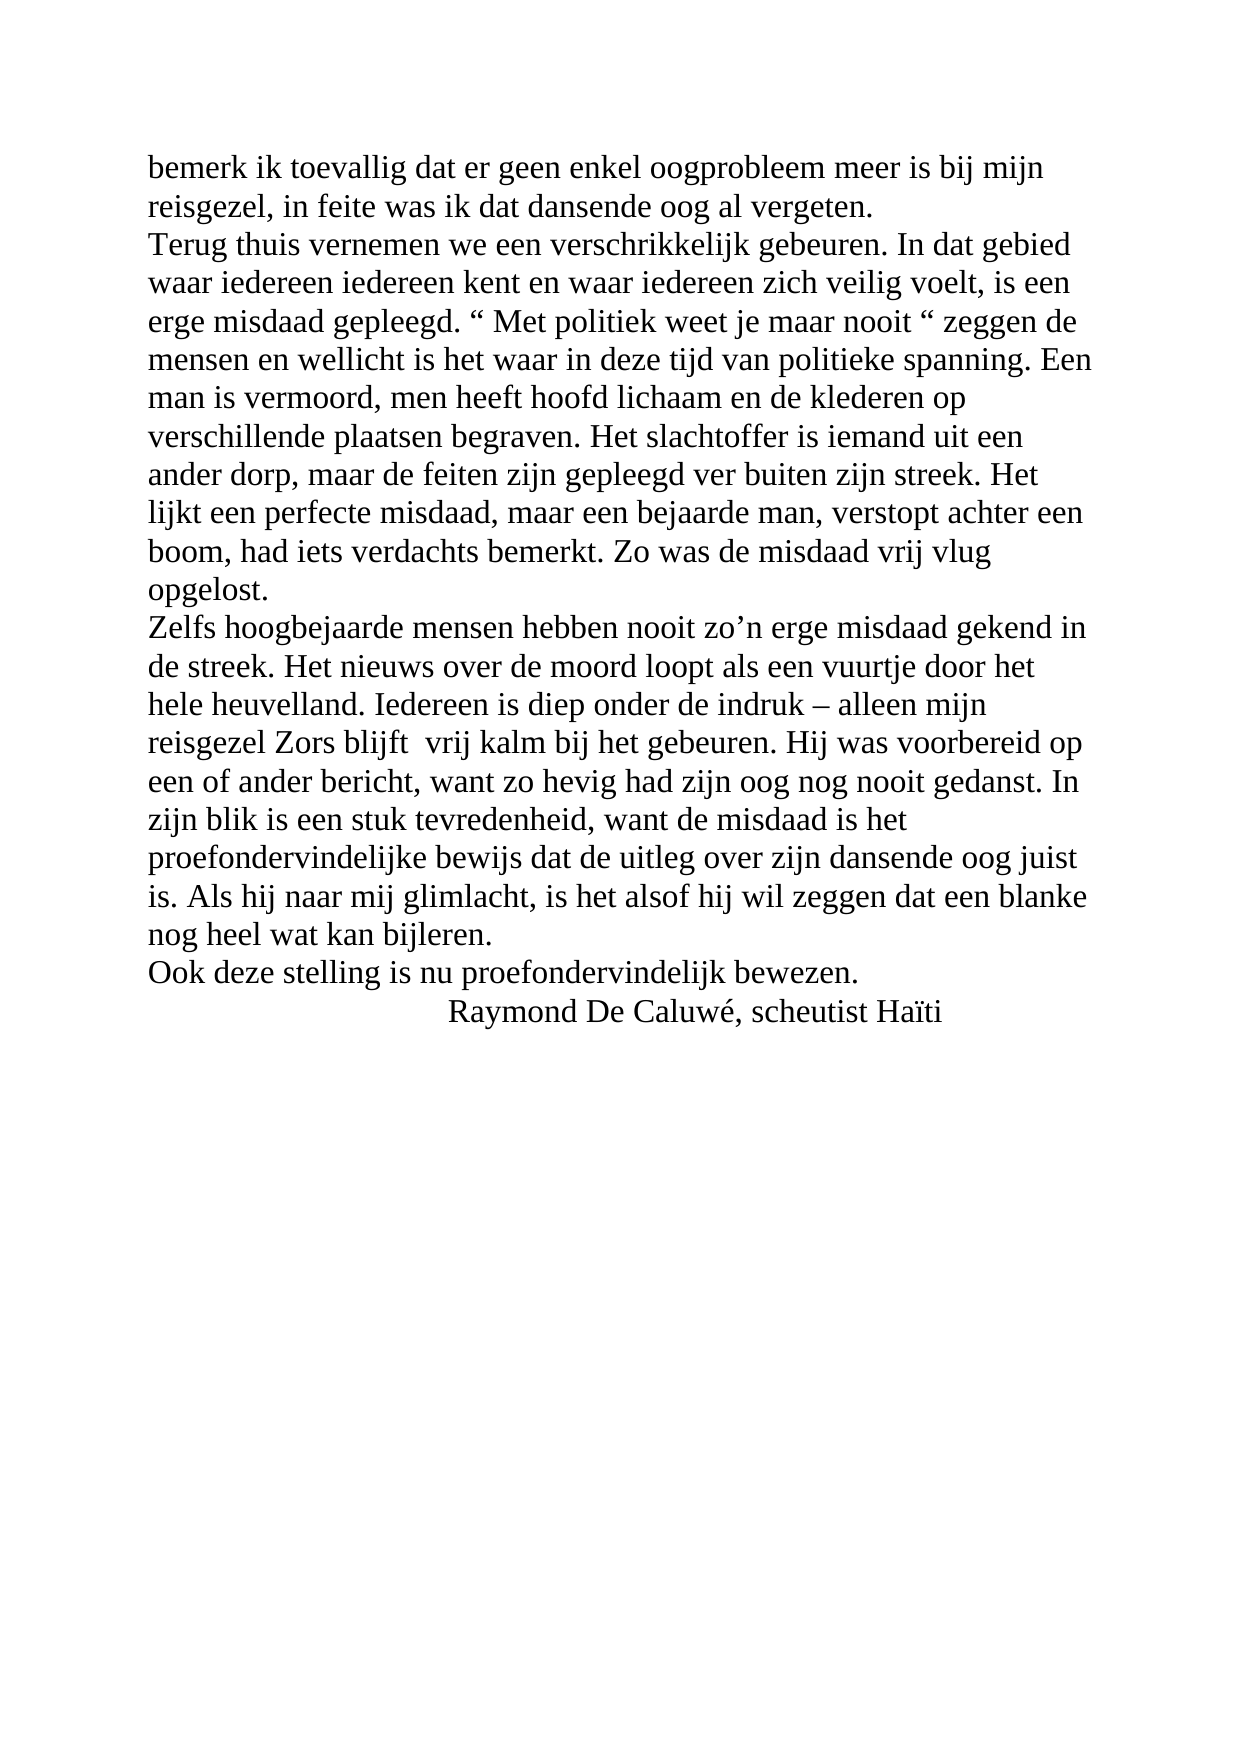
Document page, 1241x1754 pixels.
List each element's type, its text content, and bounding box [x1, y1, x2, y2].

text Raymond De Caluwé, scheutist Haïti [148, 991, 1093, 1029]
text Zelfs hoogbejaarde mensen hebben nooit zo’n erge misdaad gekend in de streek. Het nieuws over de moord loopt als een vuurtje door het hele heuvelland. Iedereen is diep onder de indruk – alleen mijn reisgezel Zors blijft vrij kalm bij het gebeuren. Hij was voorbereid op een of ander bericht, want zo hevig had zijn oog nog nooit gedanst. In zijn blik is een stuk tevredenheid, want de misdaad is het proefondervindelijke bewijs dat de uitleg over zijn dansende oog juist is. Als hij naar mij glimlacht, is het alsof hij wil zeggen dat een blanke nog heel wat kan bijleren. [148, 608, 1093, 953]
text Ook deze stelling is nu proefondervindelijk bewezen. [148, 953, 1093, 991]
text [148, 148, 1093, 224]
text Terug thuis vernemen we een verschrikkelijk gebeuren. In dat gebied waar iedereen iedereen kent en waar iedereen zich veilig voelt, is een erge misdaad gepleegd. “ Met politiek weet je maar nooit “ zeggen de mensen en wellicht is het waar in deze tijd van politieke spanning. Een man is vermoord, men heeft hoofd lichaam en de klederen op verschillende plaatsen begraven. Het slachtoffer is iemand uit een ander dorp, maar de feiten zijn gepleegd ver buiten zijn streek. Het lijkt een perfecte misdaad, maar een bejaarde man, verstopt achter een boom, had iets verdachts bemerkt. Zo was de misdaad vrij vlug opgelost. [148, 224, 1093, 608]
